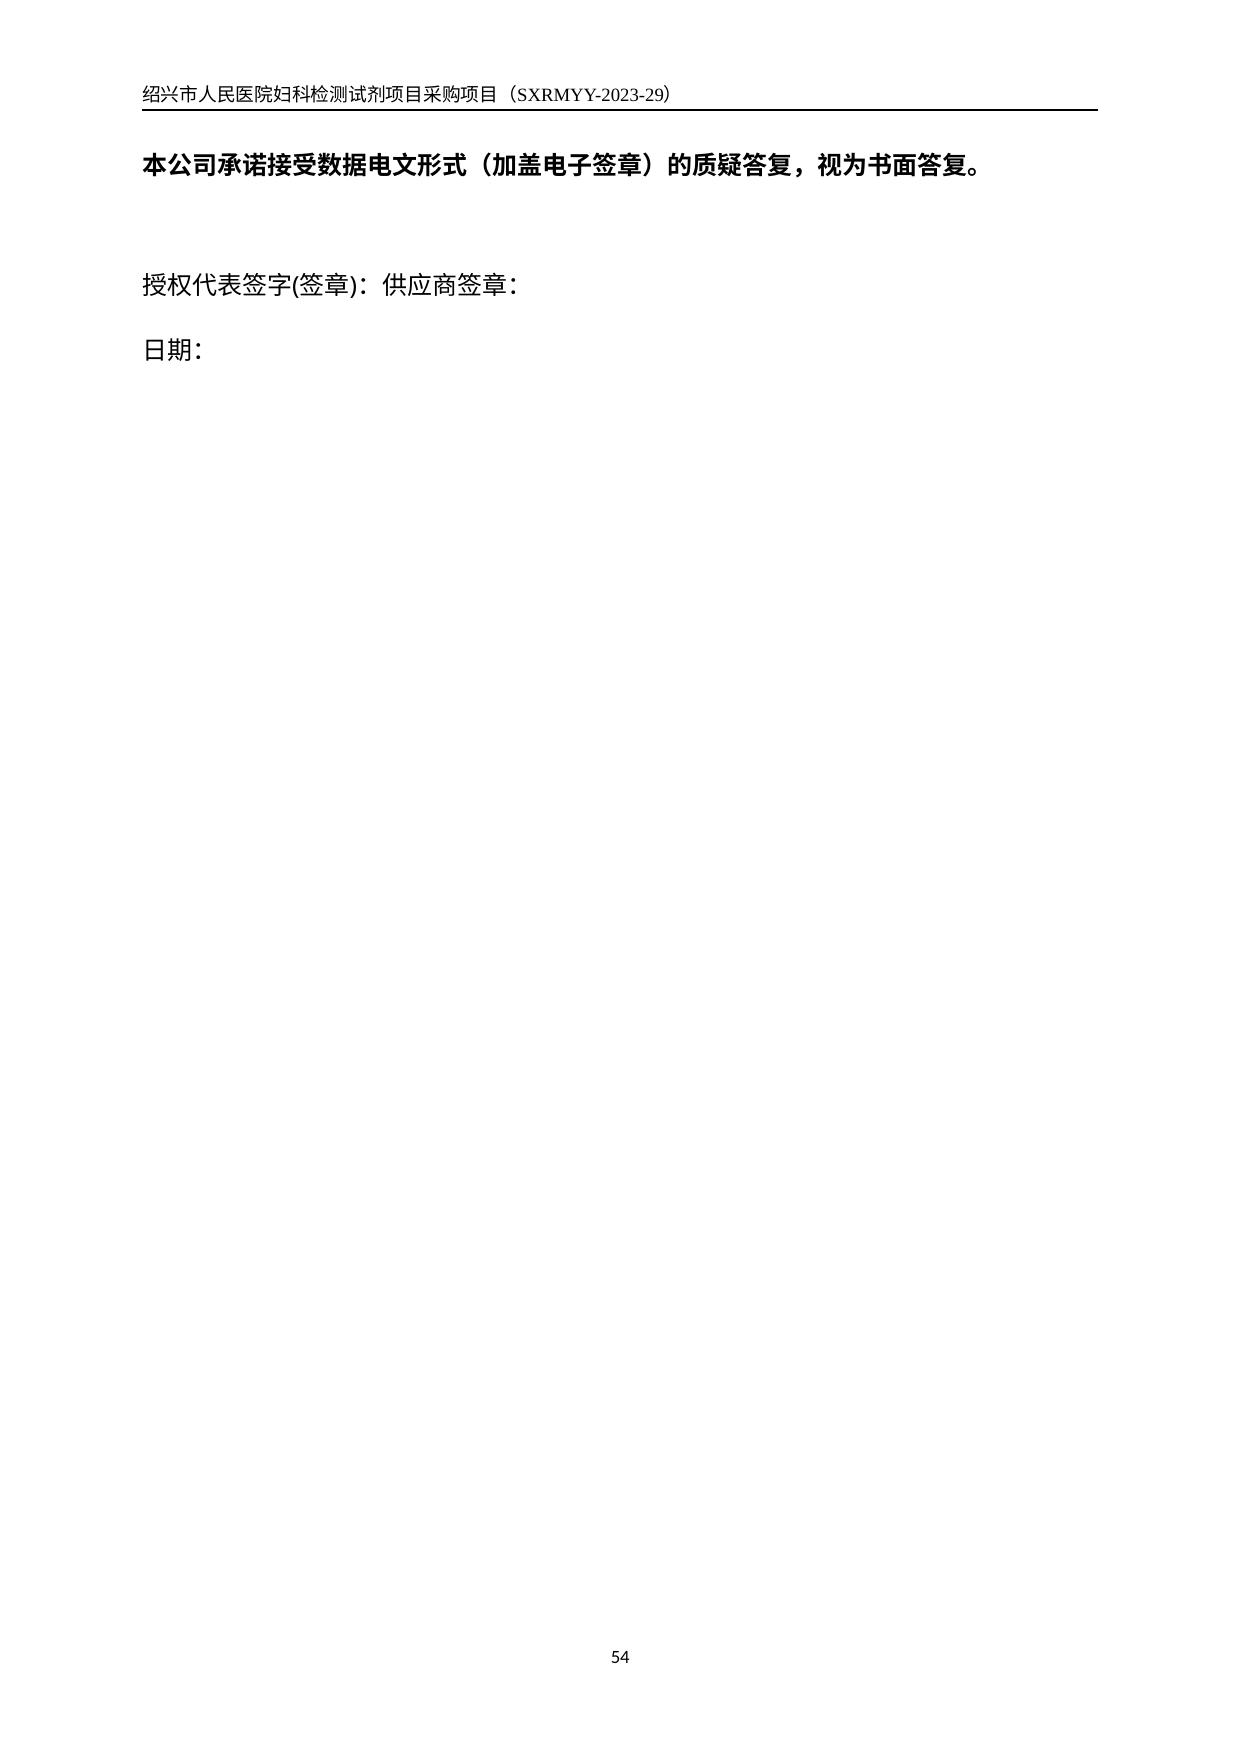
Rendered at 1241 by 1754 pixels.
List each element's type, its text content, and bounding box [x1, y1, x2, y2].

text 本公司承诺接受数据电文形式（加盖电子签章）的质疑答复，视为书面答复。 [142, 146, 1098, 182]
text 日期： [142, 316, 1098, 381]
text 授权代表签字(签章)：供应商签章： [142, 251, 1098, 316]
